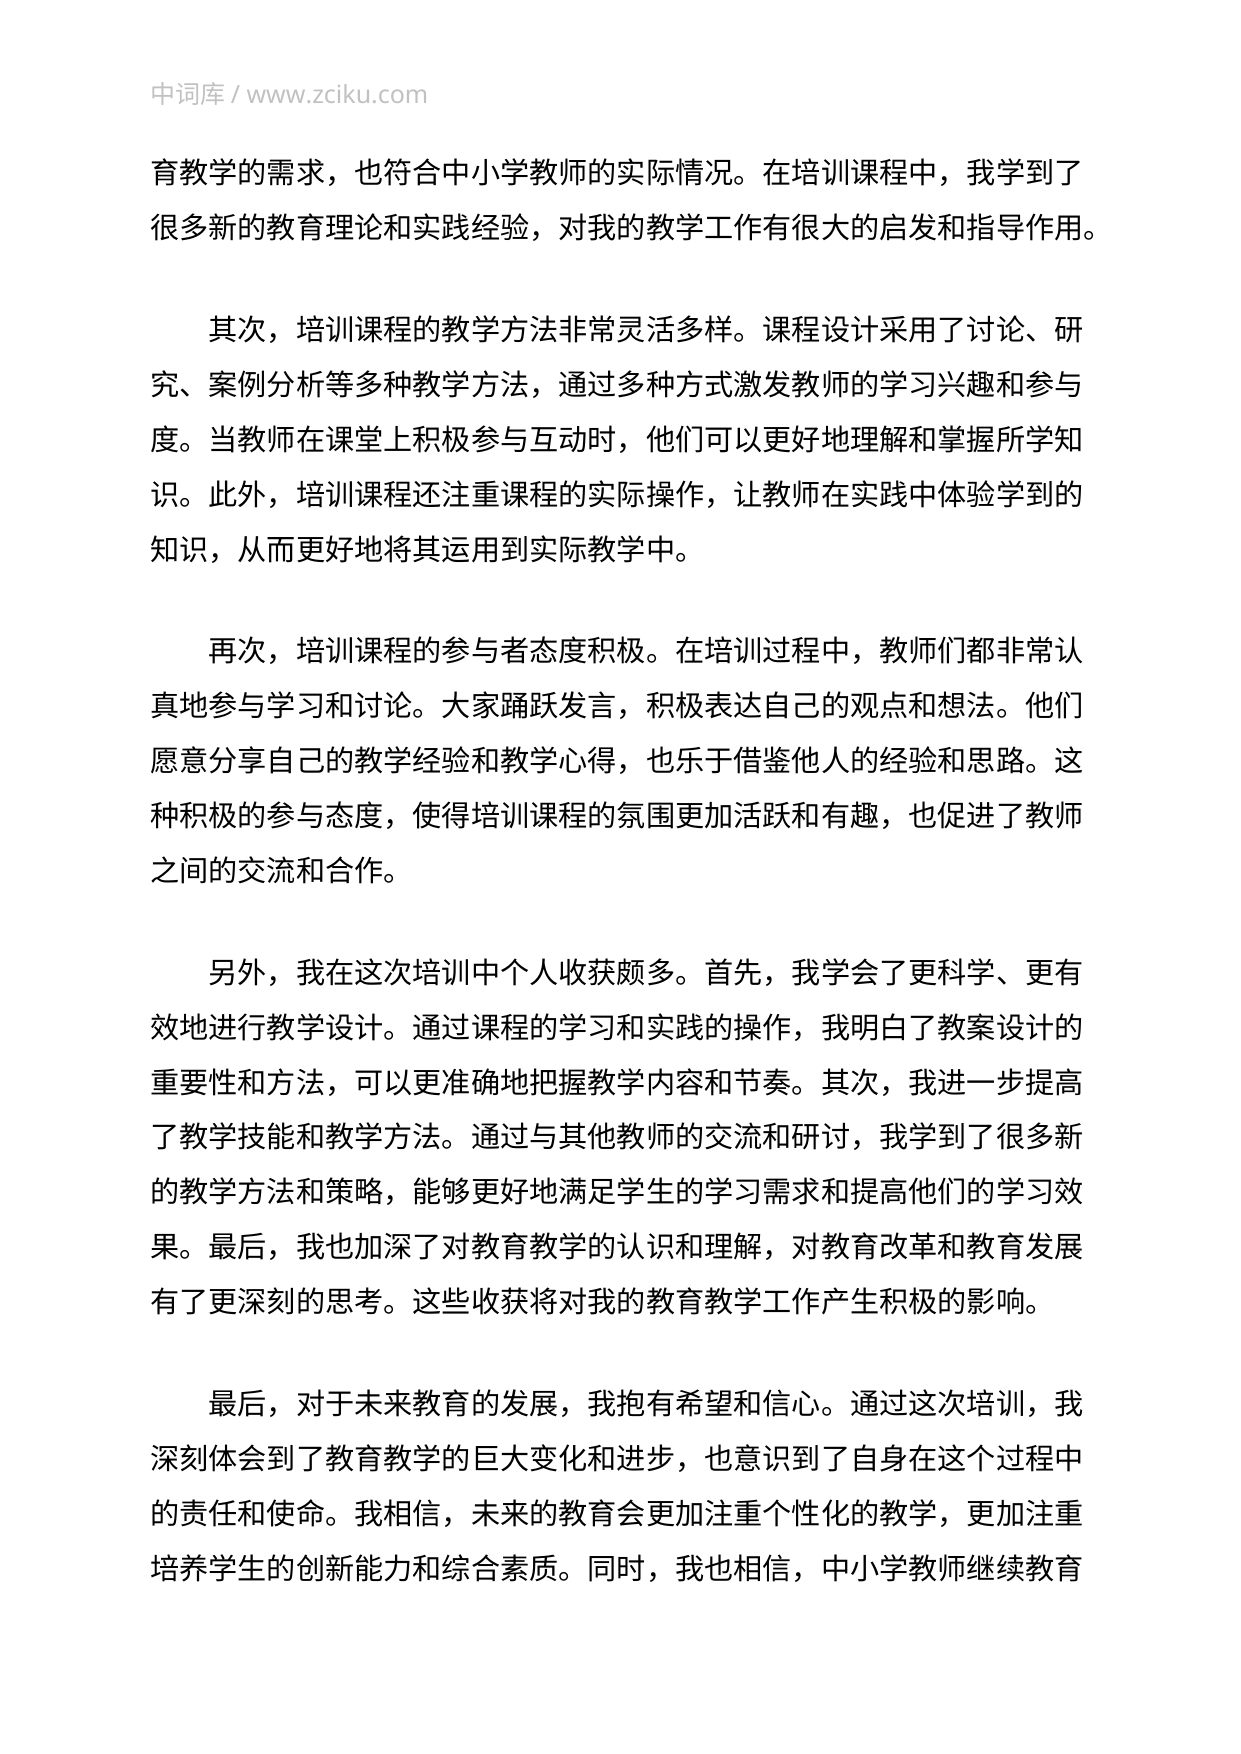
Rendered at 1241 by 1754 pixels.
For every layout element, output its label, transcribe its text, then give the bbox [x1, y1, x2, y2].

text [150, 1381, 1090, 1587]
text 再次，培训课程的参与者态度积极。在培训过程中，教师们都非常认真地参与学习和讨论。大家踊跃发言，积极表达自己的观点和想法。他们愿意分享自己的教学经验和教学心得，也乐于借鉴他人的经验和思路。这种积极的参与态度，使得培训课程的氛围更加活跃和有趣，也促进了教师之间的交流和合作。 [150, 628, 1090, 890]
text 其次，培训课程的教学方法非常灵活多样。课程设计采用了讨论、研究、案例分析等多种教学方法，通过多种方式激发教师的学习兴趣和参与度。当教师在课堂上积极参与互动时，他们可以更好地理解和掌握所学知识。此外，培训课程还注重课程的实际操作，让教师在实践中体验学到的知识，从而更好地将其运用到实际教学中。 [150, 307, 1090, 568]
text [150, 150, 1090, 247]
text 另外，我在这次培训中个人收获颇多。首先，我学会了更科学、更有效地进行教学设计。通过课程的学习和实践的操作，我明白了教案设计的重要性和方法，可以更准确地把握教学内容和节奏。其次，我进一步提高了教学技能和教学方法。通过与其他教师的交流和研讨，我学到了很多新的教学方法和策略，能够更好地满足学生的学习需求和提高他们的学习效果。最后，我也加深了对教育教学的认识和理解，对教育改革和教育发展有了更深刻的思考。这些收获将对我的教育教学工作产生积极的影响。 [150, 949, 1090, 1321]
